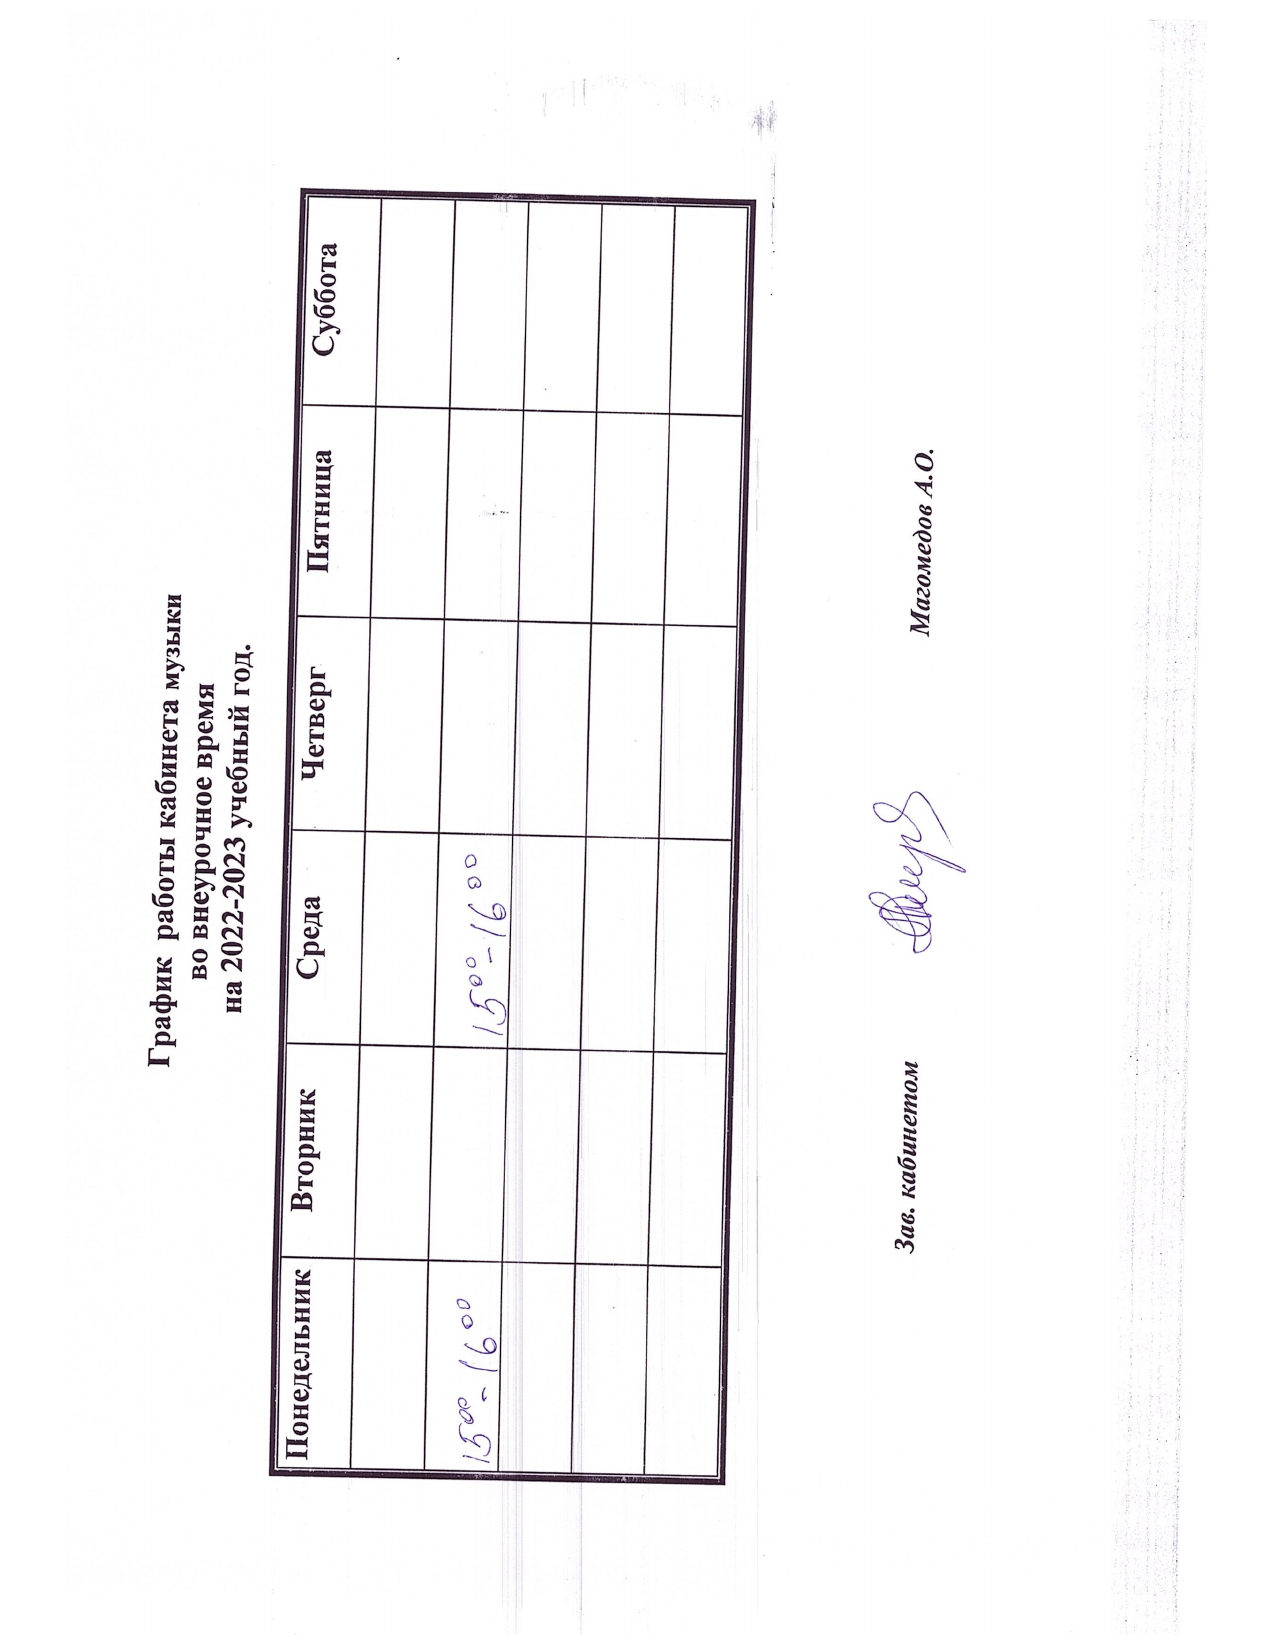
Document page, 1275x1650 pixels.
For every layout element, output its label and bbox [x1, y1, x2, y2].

picture [62, 10, 1209, 1635]
